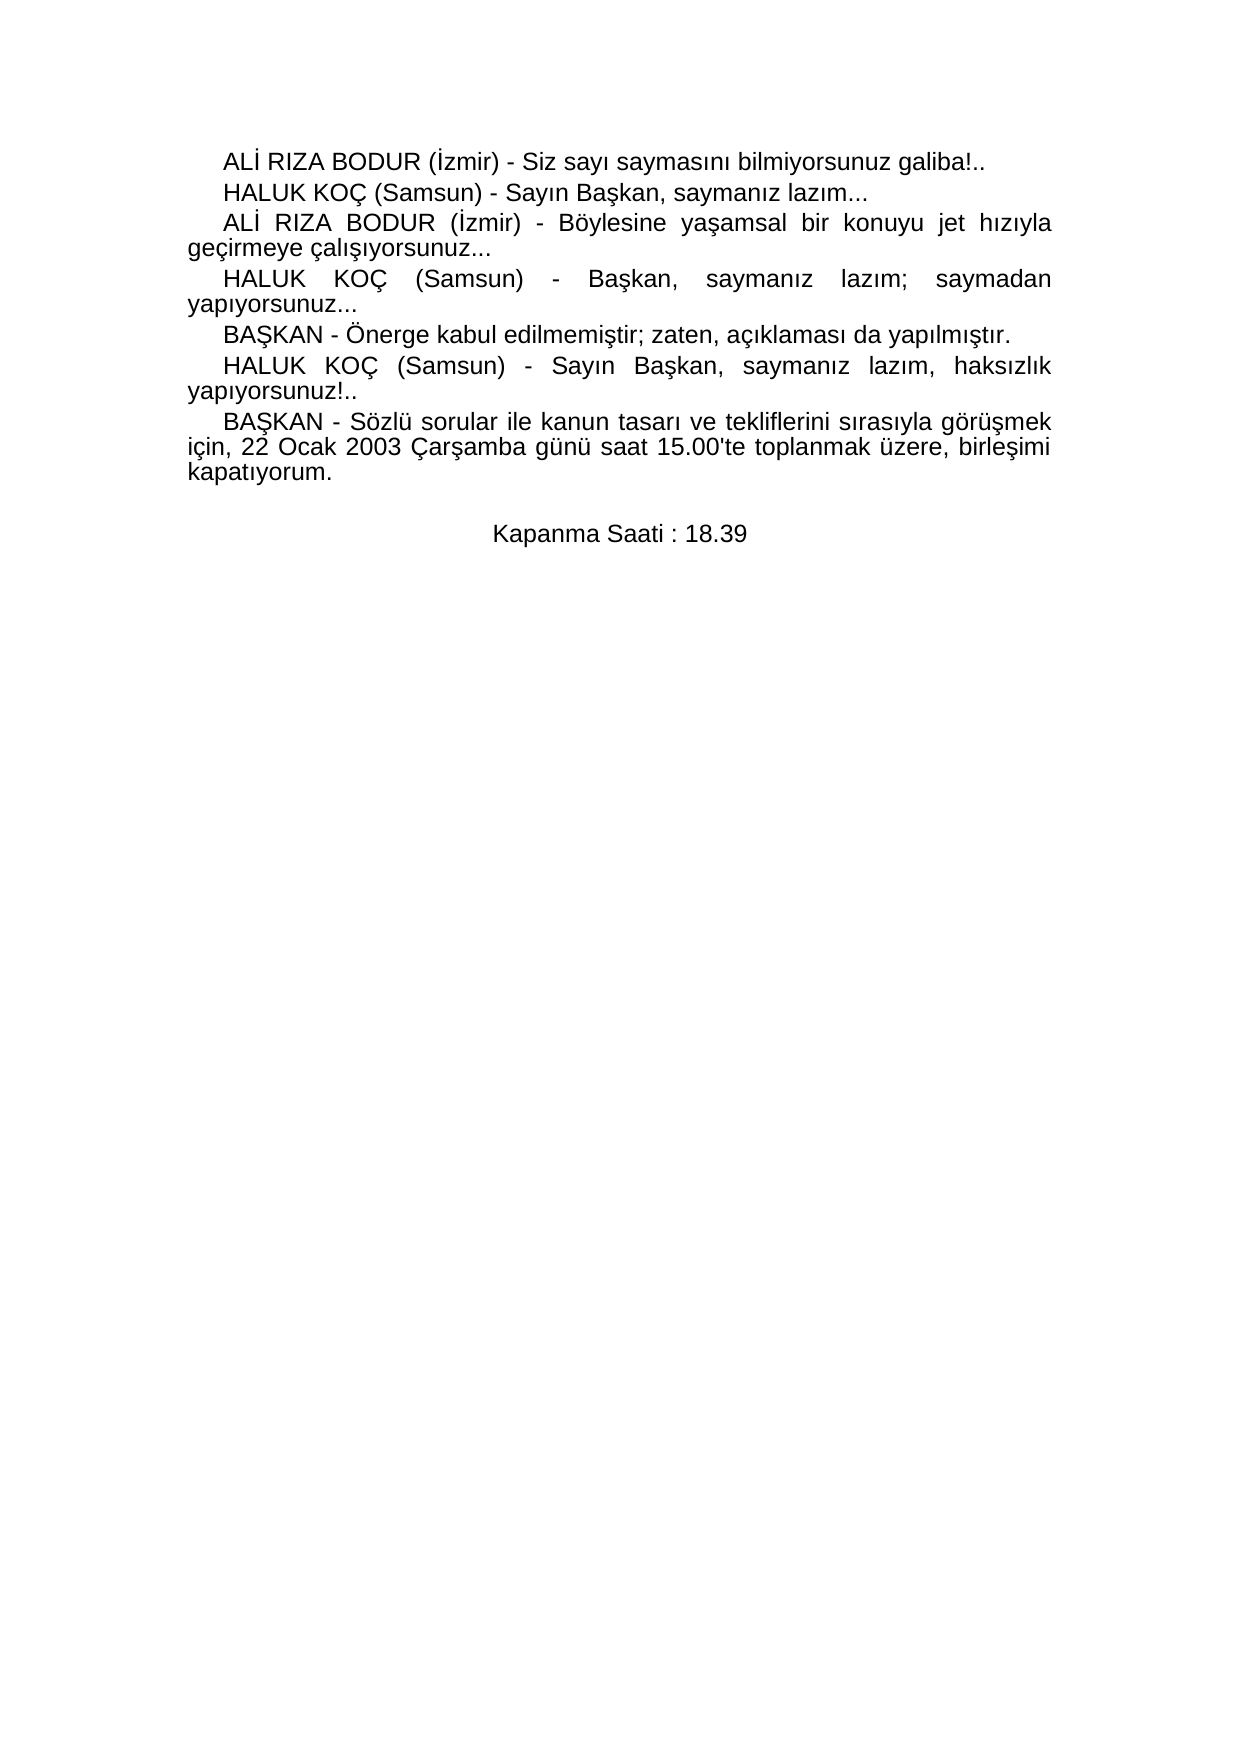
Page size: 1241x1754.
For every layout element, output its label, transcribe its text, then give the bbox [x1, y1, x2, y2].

text ALİ RIZA BODUR (İzmir) - Böylesine yaşamsal bir konuyu jet hızıyla geçirmeye çalışıyorsunuz... [187, 212, 1053, 262]
text BAŞKAN - Önerge kabul edilmemiştir; zaten, açıklaması da yapılmıştır. [187, 324, 1053, 349]
text HALUK KOÇ (Samsun) - Sayın Başkan, saymanız lazım, haksızlık yapıyorsunuz!.. [187, 355, 1053, 405]
text Kapanma Saati : 18.39 [187, 522, 1053, 547]
text HALUK KOÇ (Samsun) - Sayın Başkan, saymanız lazım... [187, 181, 1053, 206]
text HALUK KOÇ (Samsun) - Başkan, saymanız lazım; saymadan yapıyorsunuz... [187, 268, 1053, 318]
text BAŞKAN - Sözlü sorular ile kanun tasarı ve tekliflerini sırasıyla görüşmek için, 22 Ocak 2003 Çarşamba günü saat 15.00'te toplanmak üzere, birleşimi kapatıyorum. [187, 411, 1053, 486]
text ALİ RIZA BODUR (İzmir) - Siz sayı saymasını bilmiyorsunuz galiba!.. [187, 150, 1053, 175]
